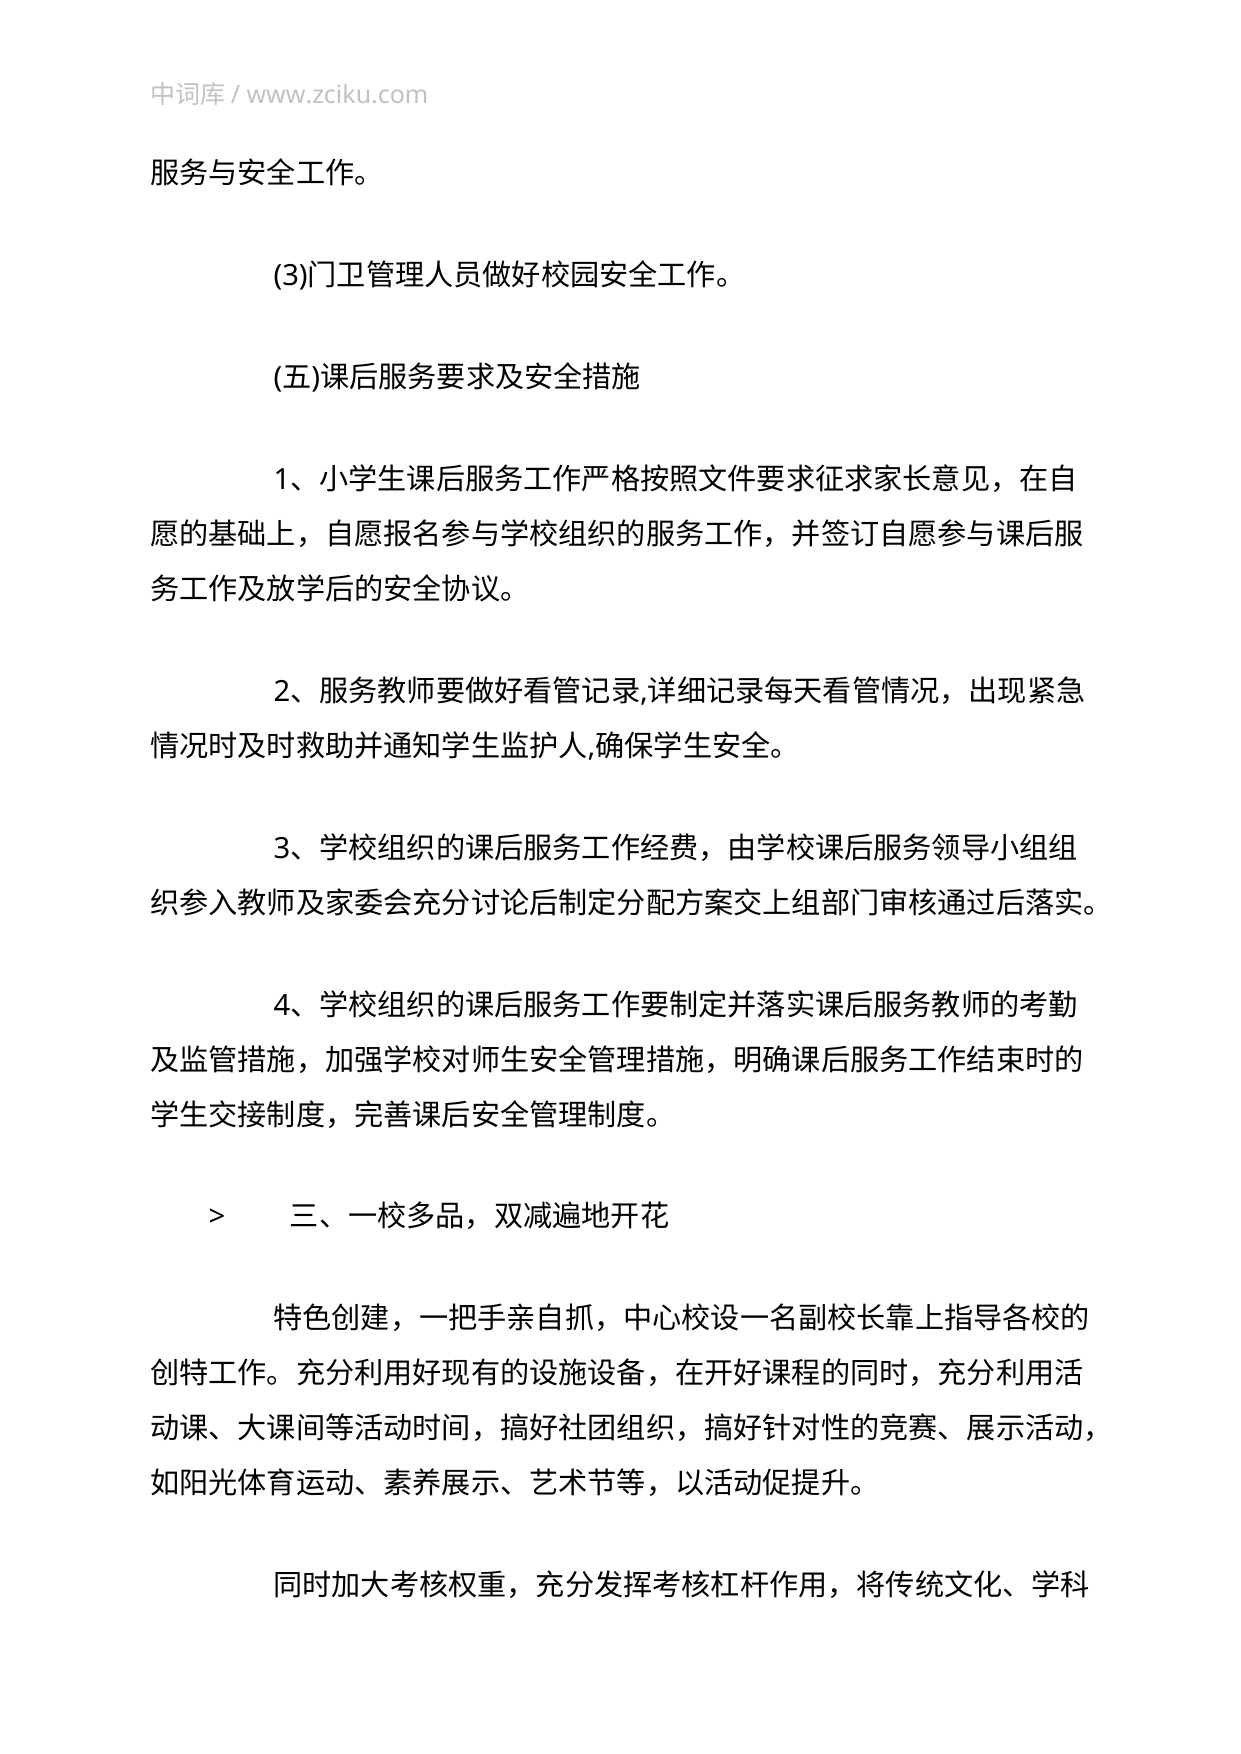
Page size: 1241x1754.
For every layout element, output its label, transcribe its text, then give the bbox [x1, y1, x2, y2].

text 3、学校组织的课后服务工作经费，由学校课后服务领导小组组织参入教师及家委会充分讨论后制定分配方案交上组部门审核通过后落实。 [150, 824, 1090, 922]
text 4、学校组织的课后服务工作要制定并落实课后服务教师的考勤及监管措施，加强学校对师生安全管理措施，明确课后服务工作结束时的学生交接制度，完善课后安全管理制度。 [150, 981, 1090, 1133]
text 2、服务教师要做好看管记录,详细记录每天看管情况，出现紧急情况时及时救助并通知学生监护人,确保学生安全。 [150, 667, 1090, 765]
text (3)门卫管理人员做好校园安全工作。 [150, 252, 1090, 294]
text (五)课后服务要求及安全措施 [150, 354, 1090, 396]
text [150, 150, 1090, 192]
text 特色创建，一把手亲自抓，中心校设一名副校长靠上指导各校的创特工作。充分利用好现有的设施设备，在开好课程的同时，充分利用活动课、大课间等活动时间，搞好社团组织，搞好针对性的竞赛、展示活动，如阳光体育运动、素养展示、艺术节等，以活动促提升。 [150, 1295, 1090, 1502]
text 1、小学生课后服务工作严格按照文件要求征求家长意见，在自愿的基础上，自愿报名参与学校组织的服务工作，并签订自愿参与课后服务工作及放学后的安全协议。 [150, 456, 1090, 608]
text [150, 1561, 1090, 1603]
text > 三、一校多品，双减遍地开花 [150, 1193, 1090, 1235]
